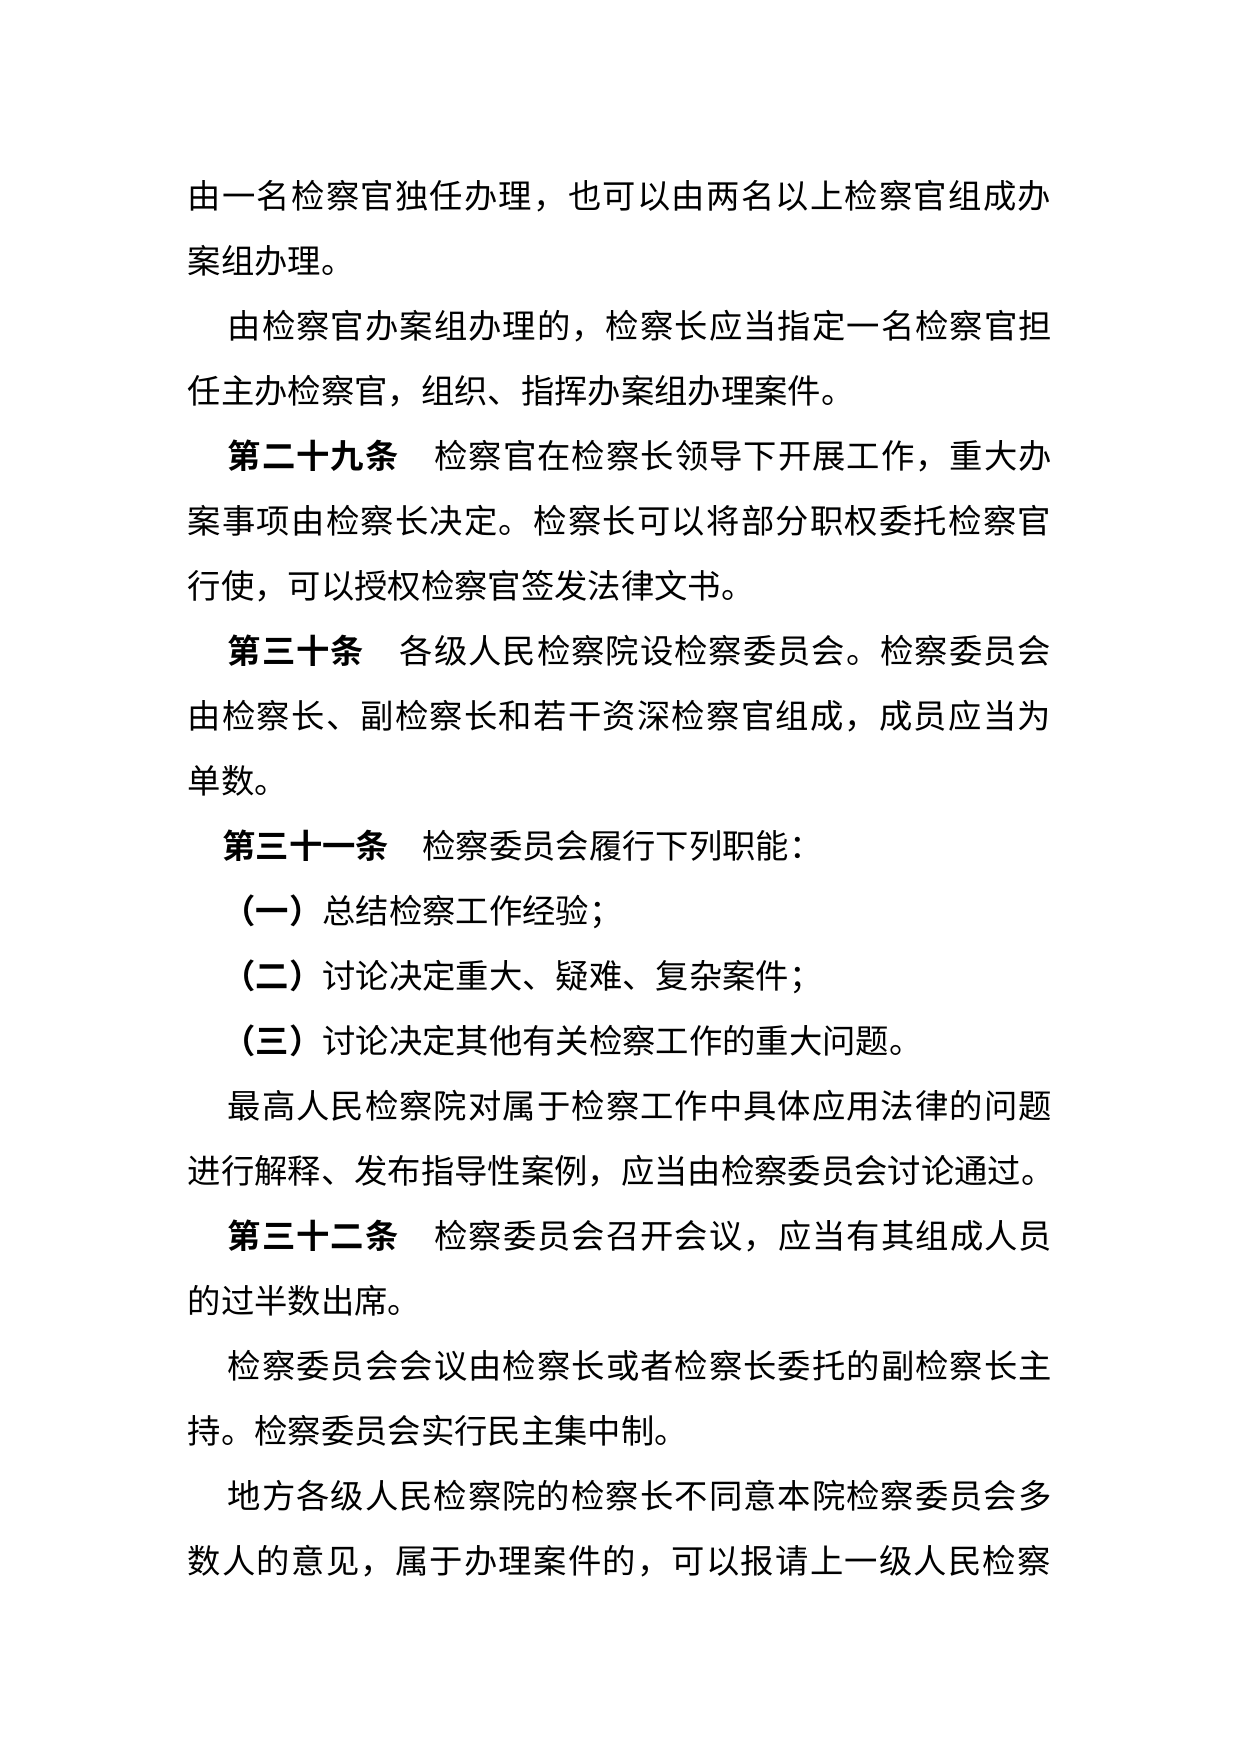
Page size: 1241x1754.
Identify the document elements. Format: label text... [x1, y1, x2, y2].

text 第三十二条 检察委员会召开会议，应当有其组成人员的过半数出席。 [187, 1202, 1053, 1332]
text 检察委员会会议由检察长或者检察长委托的副检察长主持。检察委员会实行民主集中制。 [187, 1332, 1053, 1462]
text 由检察官办案组办理的，检察长应当指定一名检察官担任主办检察官，组织、指挥办案组办理案件。 [187, 292, 1053, 422]
text （一）总结检察工作经验； [187, 877, 1053, 942]
text （二）讨论决定重大、疑难、复杂案件； [187, 942, 1053, 1007]
text 第二十九条 检察官在检察长领导下开展工作，重大办案事项由检察长决定。检察长可以将部分职权委托检察官行使，可以授权检察官签发法律文书。 [187, 422, 1053, 617]
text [187, 1462, 1053, 1592]
text 第三十条 各级人民检察院设检察委员会。检察委员会由检察长、副检察长和若干资深检察官组成，成员应当为单数。 [187, 617, 1053, 812]
text 第三十一条 检察委员会履行下列职能： [187, 812, 1053, 877]
text （三）讨论决定其他有关检察工作的重大问题。 [187, 1007, 1053, 1072]
text 最高人民检察院对属于检察工作中具体应用法律的问题进行解释、发布指导性案例，应当由检察委员会讨论通过。 [187, 1072, 1053, 1202]
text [187, 162, 1053, 292]
